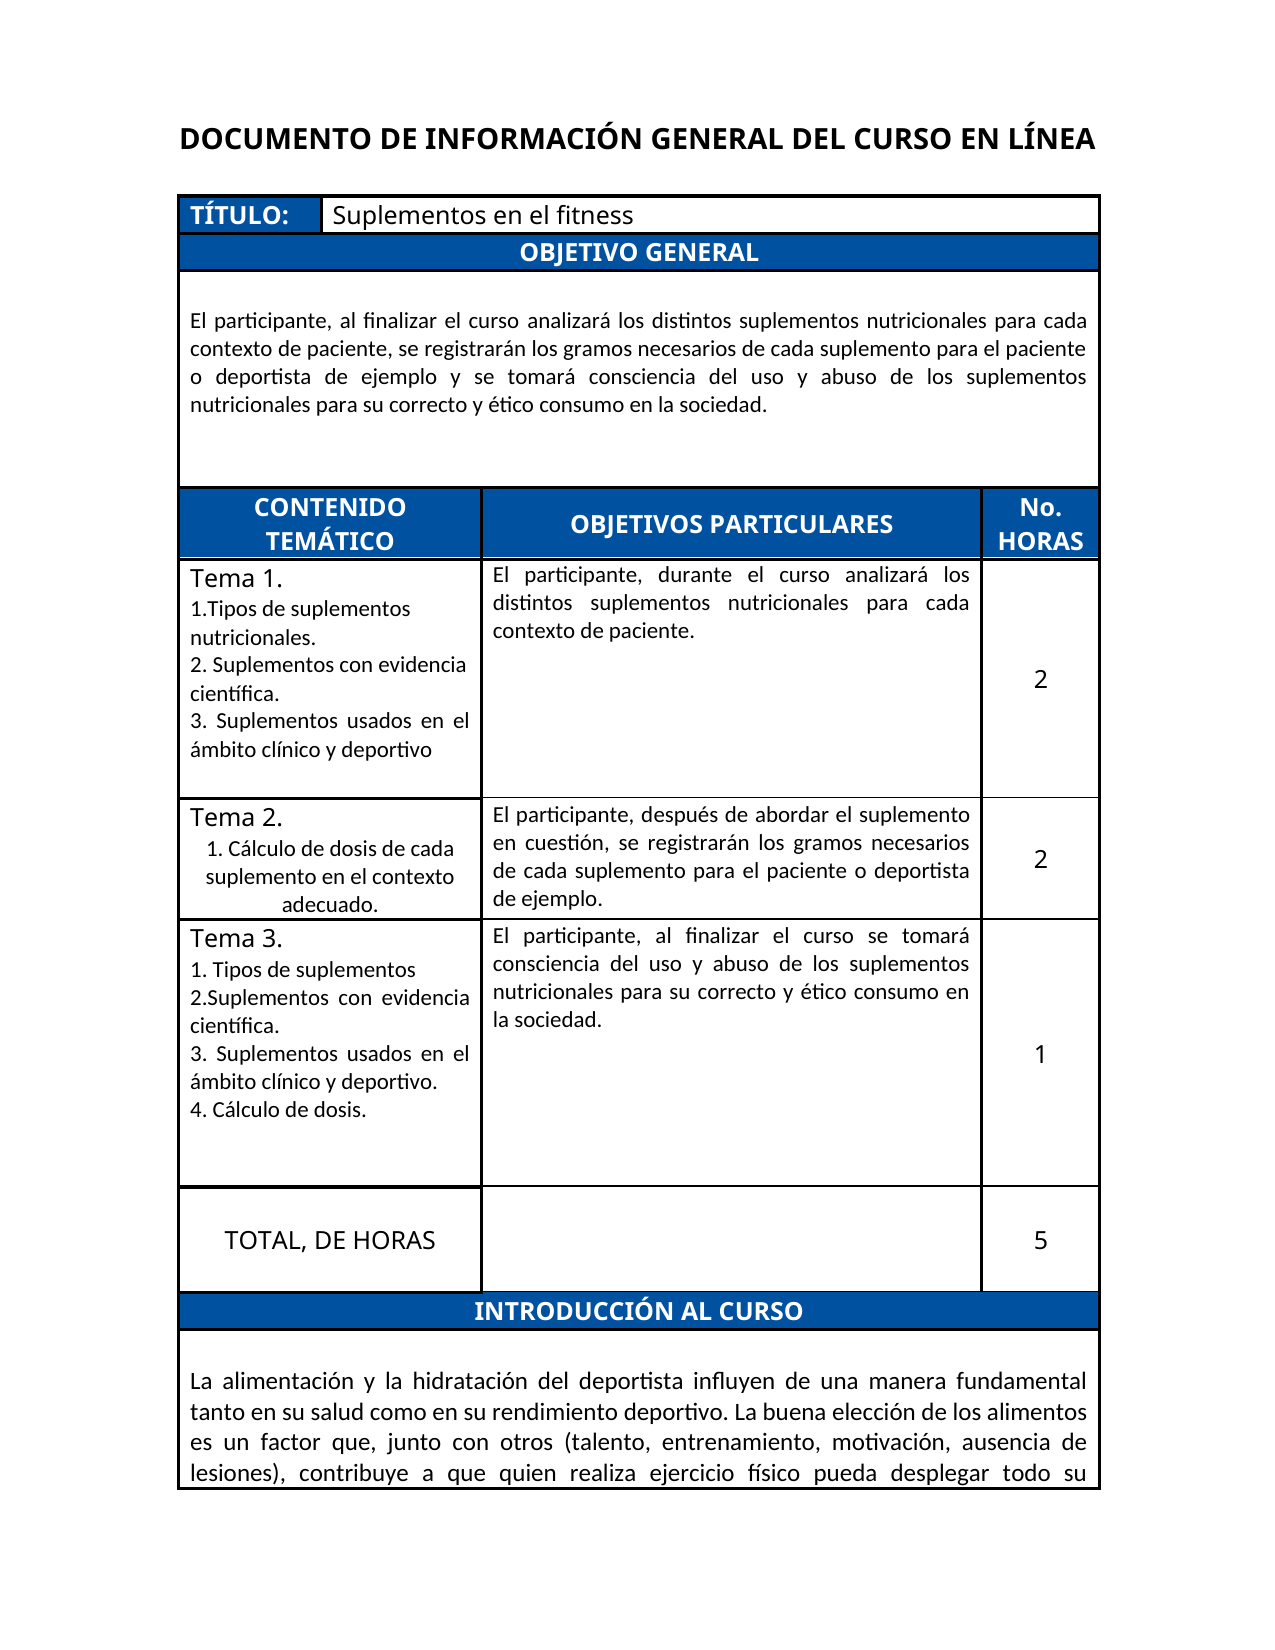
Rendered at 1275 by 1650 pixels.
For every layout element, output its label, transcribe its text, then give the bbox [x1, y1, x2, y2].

table_cell INTRODUCCIÓN AL CURSO [180, 1292, 1098, 1328]
table_cell OBJETIVOS PARTICULARES [483, 489, 980, 557]
table_header TÍTULO: [180, 198, 320, 232]
table_cell El participante, al finalizar el curso se tomará consciencia del uso y abuso de los suplementos nutricionales para su correcto y ético consumo en la sociedad. [483, 920, 980, 1185]
table_cell OBJETIVO GENERAL [180, 235, 1098, 269]
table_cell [180, 1331, 1098, 1487]
table_cell El participante, durante el curso analizará los distintos suplementos nutricionales para cada contexto de paciente. [483, 561, 980, 797]
table_cell El participante, al finalizar el curso analizará los distintos suplementos nutricionales para cada contexto de paciente, se registrarán los gramos necesarios de cada suplemento para el paciente o deportista de ejemplo y se tomará consciencia del uso y abuso de los suplementos nutricionales para su correcto y ético consumo en la sociedad. [180, 272, 1098, 486]
table_cell Tema 2. 1. Cálculo de dosis de cada suplemento en el contexto adecuado. [180, 800, 480, 918]
table_cell CONTENIDO TEMÁTICO [180, 489, 480, 557]
table_cell Tema 1. 1.Tipos de suplementos nutricionales. 2. Suplementos con evidencia científica. 3. Suplementos usados en el ámbito clínico y deportivo [180, 561, 480, 797]
table_cell No. HORAS [983, 489, 1098, 557]
table_cell 5 [983, 1187, 1098, 1291]
table_cell 1 [983, 920, 1098, 1185]
table_cell 2 [983, 798, 1098, 918]
table_cell Tema 3. 1. Tipos de suplementos 2.Suplementos con evidencia científica. 3. Suplementos usados en el ámbito clínico y deportivo. 4. Cálculo de dosis. [180, 921, 480, 1185]
table_header Suplementos en el fitness [323, 198, 1098, 232]
table_cell El participante, después de abordar el suplemento en cuestión, se registrarán los gramos necesarios de cada suplemento para el paciente o deportista de ejemplo. [483, 798, 980, 918]
table_cell TOTAL, DE HORAS [180, 1189, 480, 1291]
text DOCUMENTO DE INFORMACIÓN GENERAL DEL CURSO EN LÍNEA [177, 118, 1098, 158]
table_cell [483, 1187, 980, 1291]
table_cell 2 [983, 561, 1098, 797]
